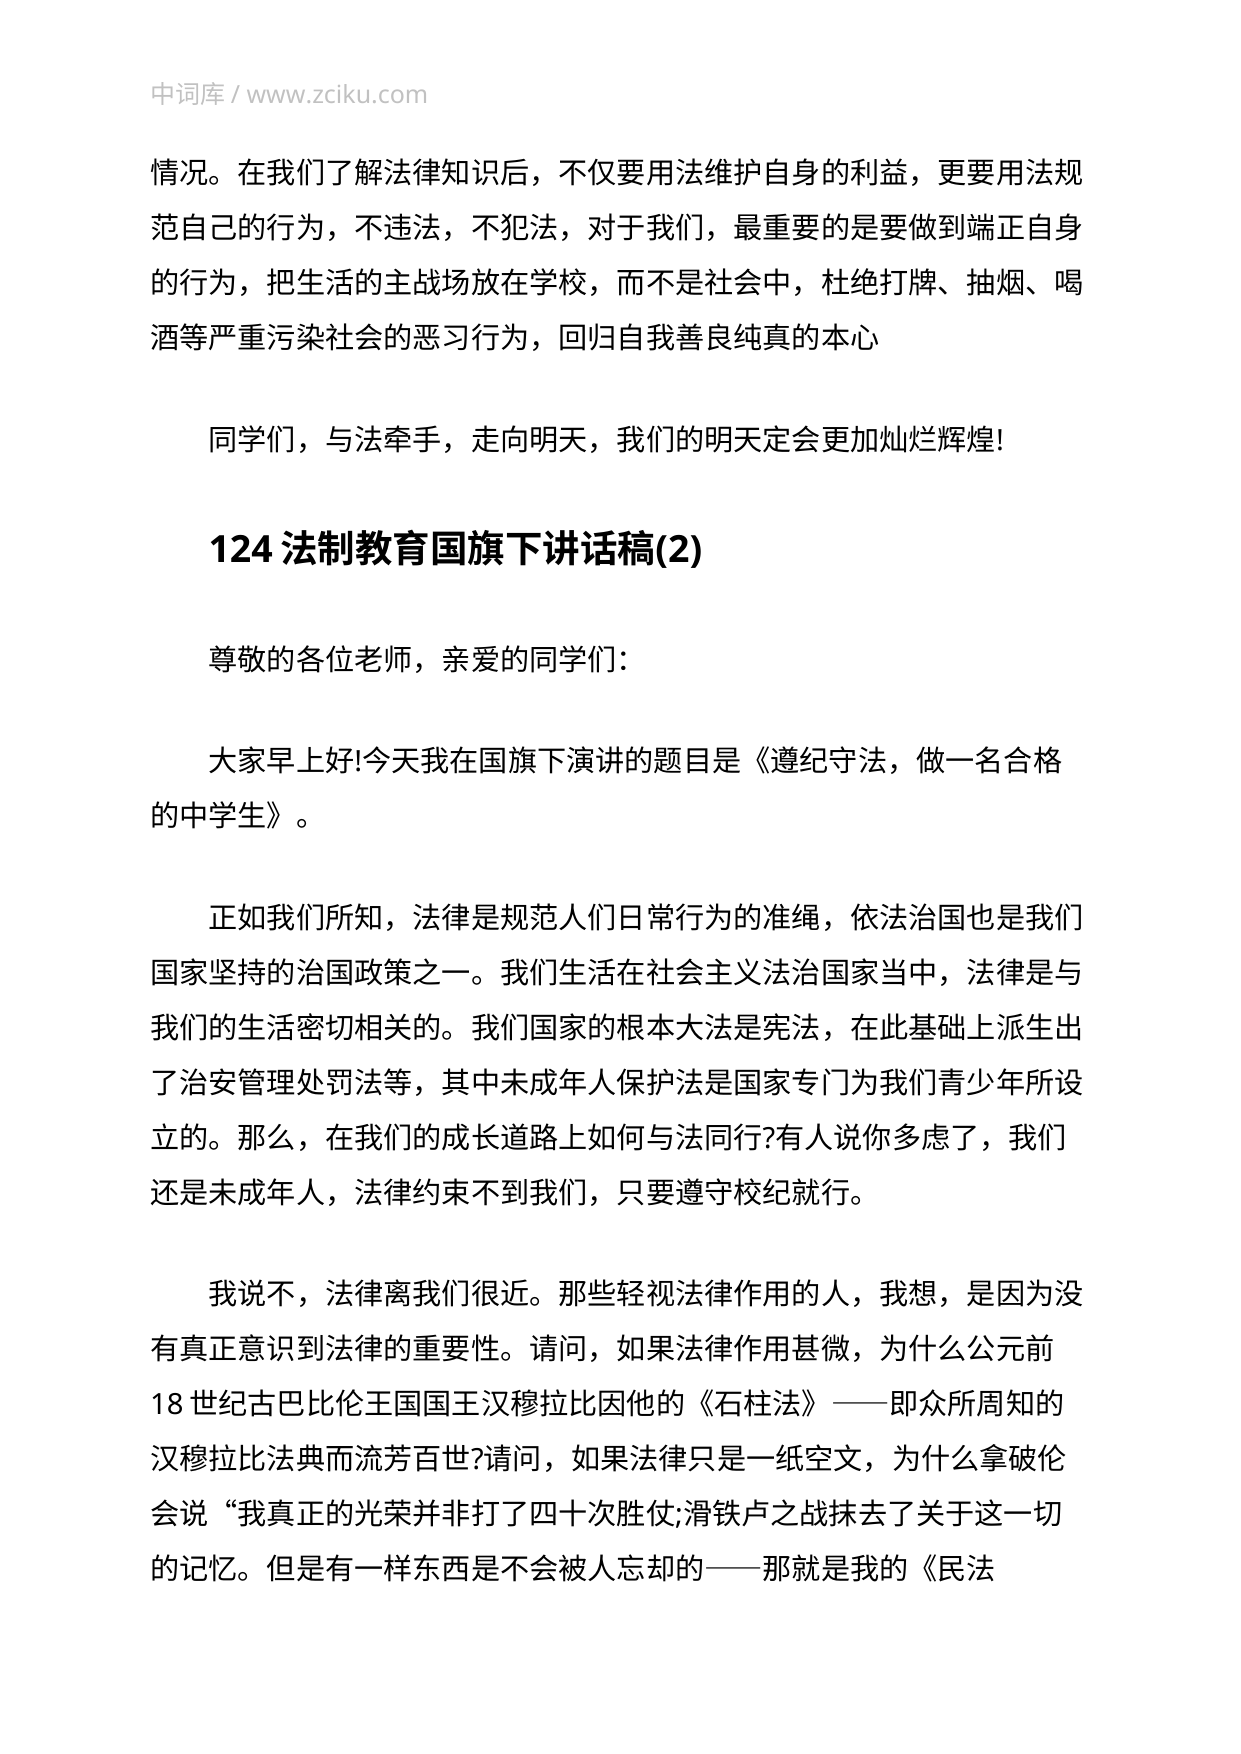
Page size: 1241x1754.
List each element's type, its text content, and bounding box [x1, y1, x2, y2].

text 124法制教育国旗下讲话稿(2) [150, 518, 1090, 573]
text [150, 1271, 1090, 1588]
text 大家早上好!今天我在国旗下演讲的题目是《遵纪守法，做一名合格的中学生》。 [150, 738, 1090, 835]
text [150, 150, 1090, 357]
text 同学们，与法牵手，走向明天，我们的明天定会更加灿烂辉煌! [150, 416, 1090, 459]
text 正如我们所知，法律是规范人们日常行为的准绳，依法治国也是我们国家坚持的治国政策之一。我们生活在社会主义法治国家当中，法律是与我们的生活密切相关的。我们国家的根本大法是宪法，在此基础上派生出了治安管理处罚法等，其中未成年人保护法是国家专门为我们青少年所设立的。那么，在我们的成长道路上如何与法同行?有人说你多虑了，我们还是未成年人，法律约束不到我们，只要遵守校纪就行。 [150, 894, 1090, 1211]
text 尊敬的各位老师，亲爱的同学们： [150, 636, 1090, 678]
